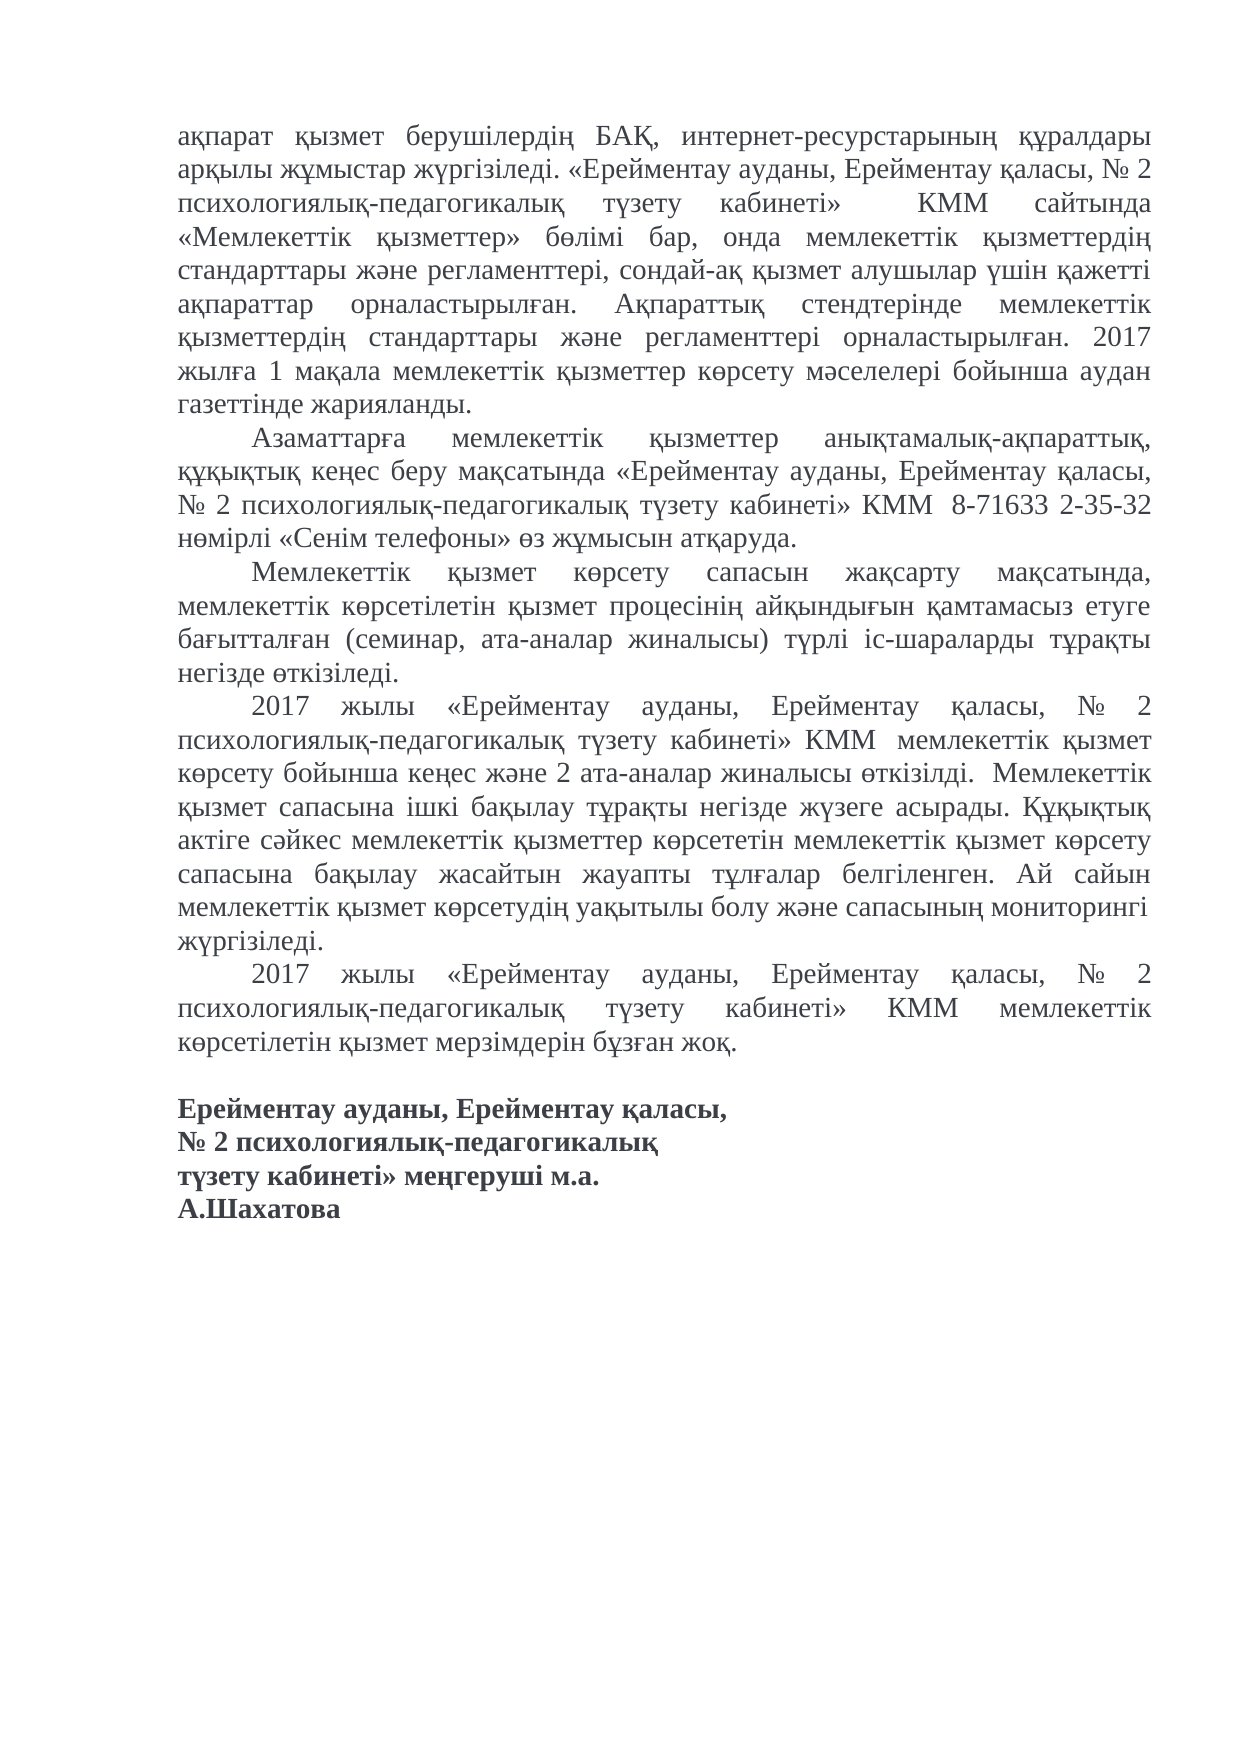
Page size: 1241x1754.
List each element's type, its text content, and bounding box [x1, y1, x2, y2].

text Азаматтарға мемлекеттік қызметтер анықтамалық-ақпараттық, құқықтық кеңес беру мақсатында «Ерейментау ауданы, Ерейментау қаласы, № 2 психологиялық-педагогикалық түзету кабинеті» КММ 8-71633 2-35-32 нөмірлі «Сенім телефоны» өз жұмысын атқаруда. [177, 420, 1152, 554]
text Мемлекеттік қызмет көрсету сапасын жақсарту мақсатында, мемлекеттік көрсетілетін қызмет процесінің айқындығын қамтамасыз етуге бағытталған (семинар, ата-аналар жиналысы) түрлі іс-шараларды тұрақты негізде өткізіледі. [177, 554, 1152, 688]
text 2017 жылы «Ерейментау ауданы, Ерейментау қаласы, № 2 психологиялық-педагогикалық түзету кабинеті» КММ мемлекеттік көрсетілетін қызмет мерзімдерін бұзған жоқ. [177, 957, 1152, 1057]
text 2017 жылы «Ерейментау ауданы, Ерейментау қаласы, № 2 психологиялық-педагогикалық түзету кабинеті» КММ мемлекеттік қызмет көрсету бойынша кеңес және 2 ата-аналар жиналысы өткізілді. Мемлекеттік қызмет сапасына ішкі бақылау тұрақты негізде жүзеге асырады. Құқықтық актіге сәйкес мемлекеттік қызметтер көрсететін мемлекеттік қызмет көрсету сапасына бақылау жасайтын жауапты тұлғалар белгіленген. Ай сайын мемлекеттік қызмет көрсетудің уақытылы болу және сапасының мониторингі [177, 688, 1152, 923]
text жүргізіледі. [177, 923, 1152, 957]
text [177, 118, 1152, 420]
text А.Шахатова [177, 1191, 1152, 1225]
text Ерейментау ауданы, Ерейментау қаласы, [177, 1091, 1152, 1124]
text түзету кабинеті» меңгеруші м.а. [177, 1158, 1152, 1191]
text № 2 психологиялық-педагогикалық [177, 1124, 1152, 1158]
